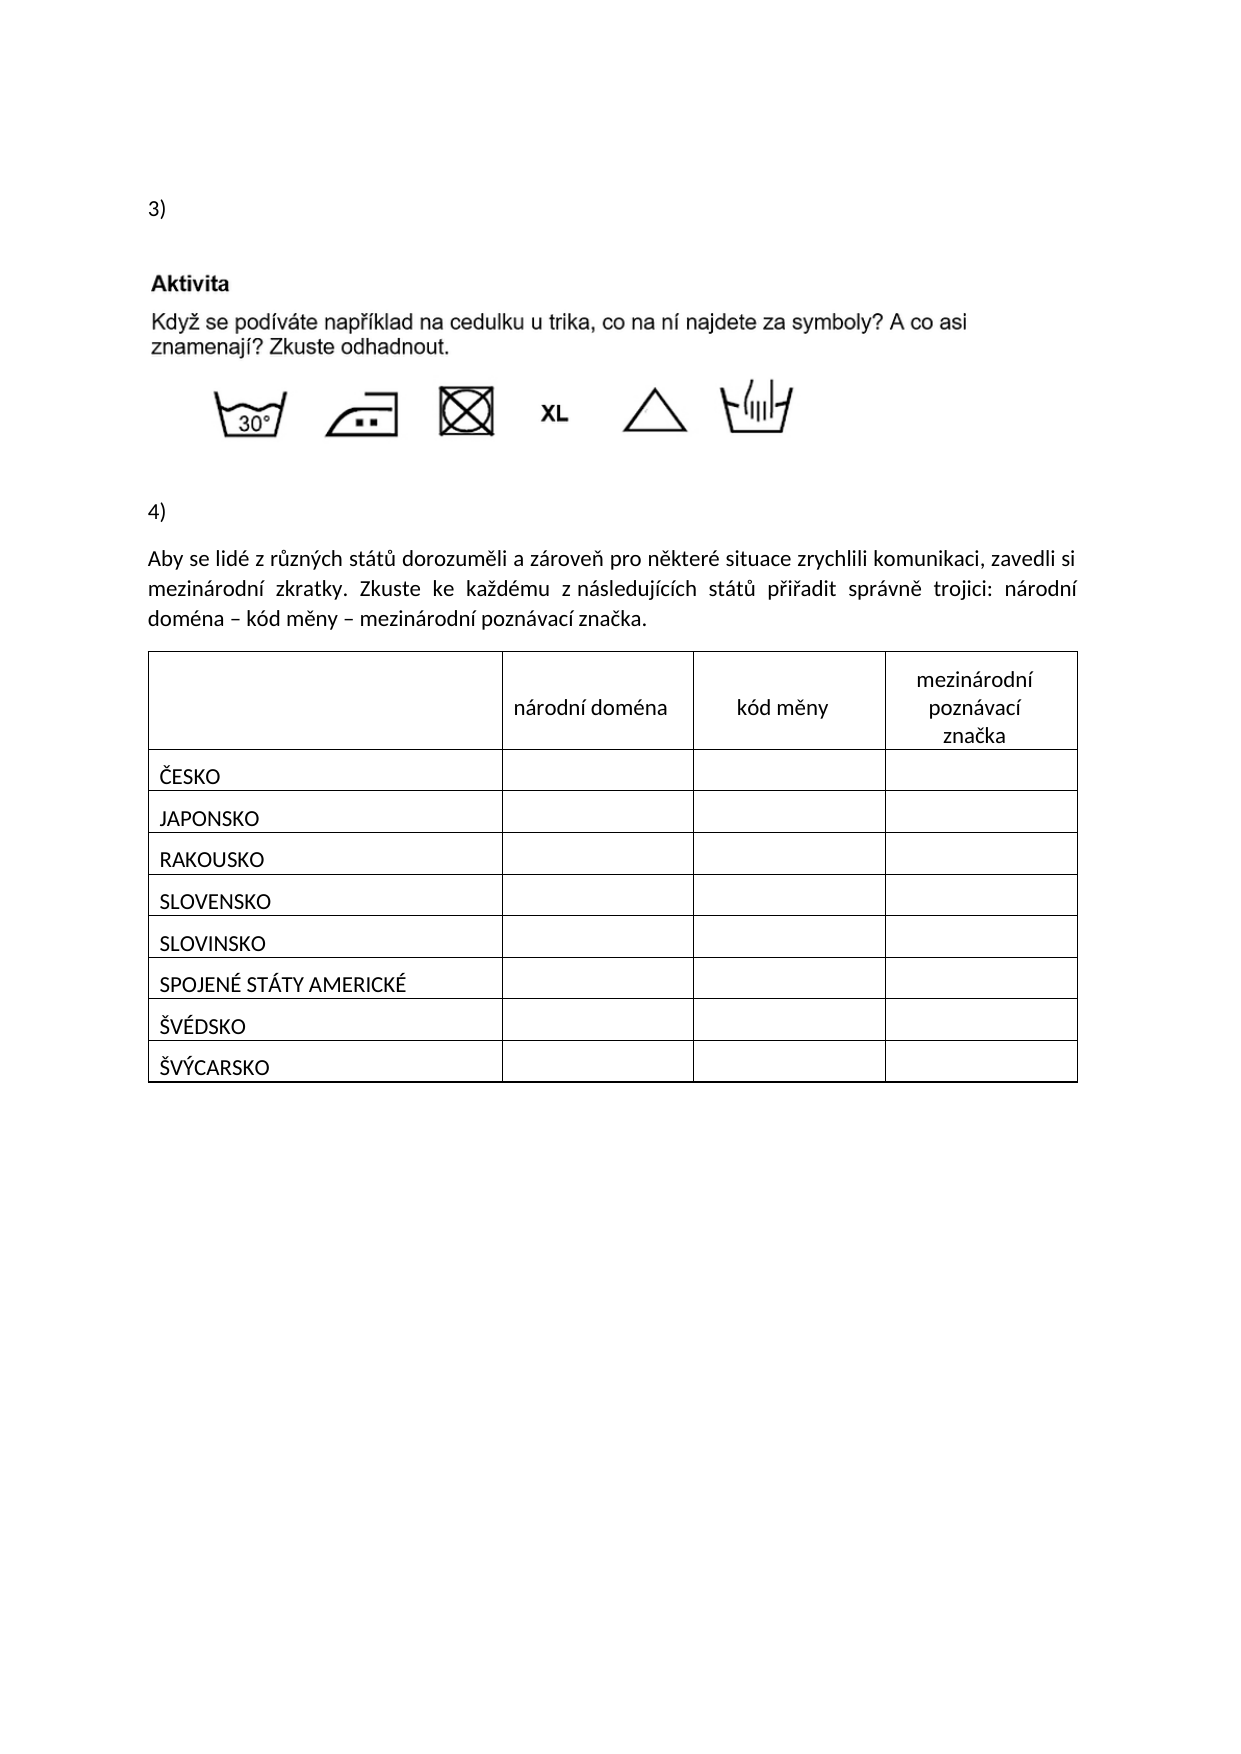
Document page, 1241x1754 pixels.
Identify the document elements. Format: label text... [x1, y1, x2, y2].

text 4) [148, 497, 1093, 525]
text Aby se lidé z různých států dorozuměli a zároveň pro některé situace zrychlili komunikaci, zavedli si mezinárodní zkratky. Zkuste ke každému z následujících států přiřadit správně trojici: národní doména – kód měny – mezinárodní poznávací značka. [148, 544, 1078, 632]
table_cell RAKOUSKO [149, 833, 502, 873]
table_cell [503, 875, 693, 915]
table_cell [694, 750, 885, 790]
table_cell JAPONSKO [149, 791, 502, 832]
table_cell [694, 791, 885, 832]
table_cell [503, 999, 693, 1040]
table_cell SLOVENSKO [149, 875, 502, 915]
table_cell [694, 916, 885, 957]
table_cell [503, 750, 693, 790]
table_cell [503, 916, 693, 957]
table_cell [886, 999, 1077, 1040]
table_cell [886, 958, 1077, 998]
table_cell ŠVÝCARSKO [149, 1041, 502, 1081]
table_header národní doména [503, 652, 693, 749]
table_cell [503, 1041, 693, 1081]
table_cell [694, 875, 885, 915]
table_cell [694, 833, 885, 873]
table_cell [886, 791, 1077, 832]
table_cell ŠVÉDSKO [149, 999, 502, 1040]
table_cell [503, 958, 693, 998]
table_header mezinárodní poznávací značka [886, 652, 1077, 749]
table_cell SLOVINSKO [149, 916, 502, 957]
table_cell [886, 916, 1077, 957]
table_cell [886, 875, 1077, 915]
table_cell [694, 1041, 885, 1081]
table_cell [886, 833, 1077, 873]
table_header [149, 652, 502, 749]
table_cell [694, 999, 885, 1040]
picture [147, 241, 994, 479]
table_header kód měny [694, 652, 885, 749]
table_cell [503, 791, 693, 832]
text 3) [148, 194, 1093, 222]
table_cell [694, 958, 885, 998]
table_cell ČESKO [149, 750, 502, 790]
table_cell [886, 750, 1077, 790]
table_cell [886, 1041, 1077, 1081]
table_cell SPOJENÉ STÁTY AMERICKÉ [149, 958, 502, 998]
table_cell [503, 833, 693, 873]
